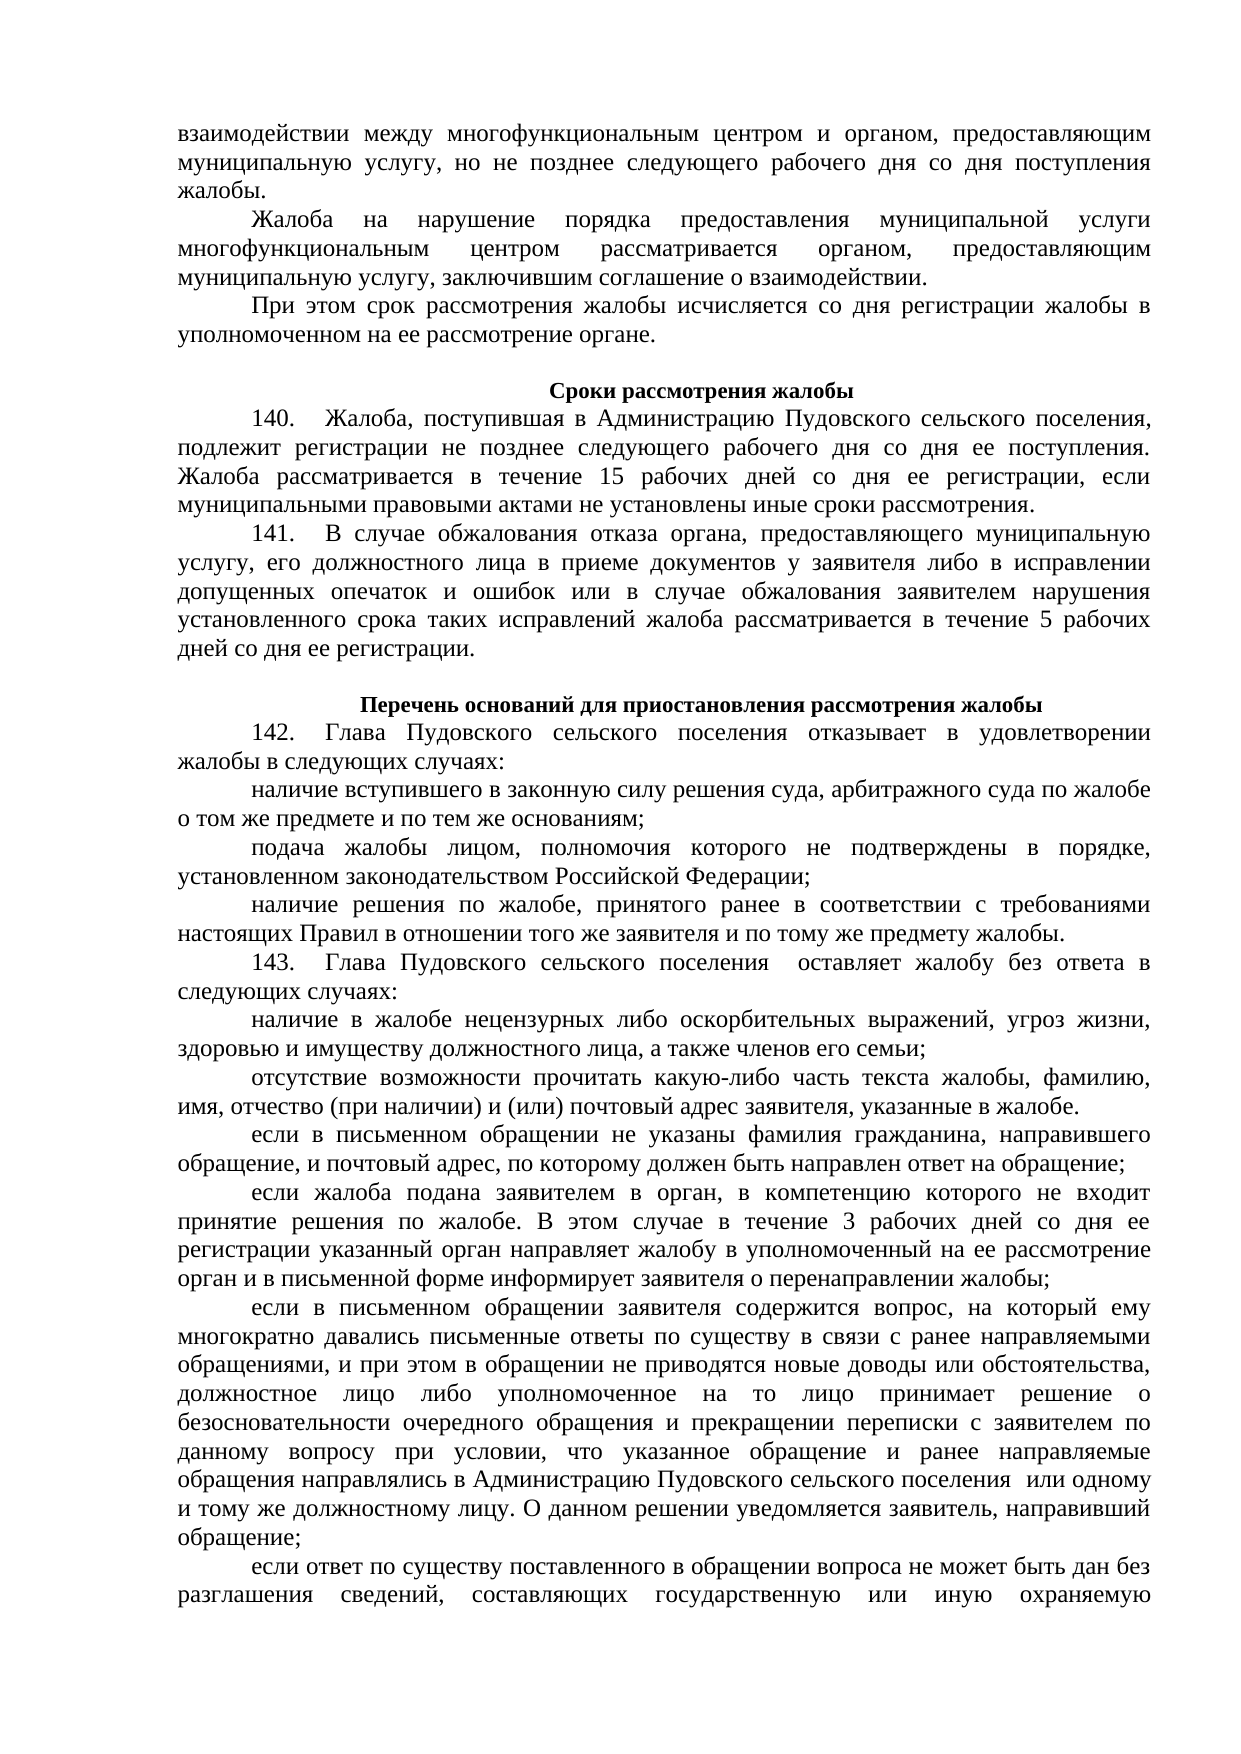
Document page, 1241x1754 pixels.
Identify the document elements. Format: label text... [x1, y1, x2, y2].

list Жалоба, поступившая в Администрацию Пудовского сельского поселения, подлежит регистрации не позднее следующего рабочего дня со дня ее поступления. Жалоба рассматривается в течение 15 рабочих дней со дня ее регистрации, если муниципальными правовыми актами не установлены иные сроки рассмотрения. [177, 403, 1152, 518]
text если жалоба подана заявителем в орган, в компетенцию которого не входит принятие решения по жалобе. В этом случае в течение 3 рабочих дней со дня ее регистрации указанный орган направляет жалобу в уполномоченный на ее рассмотрение орган и в письменной форме информирует заявителя о перенаправлении жалобы; [177, 1177, 1152, 1292]
text подача жалобы лицом, полномочия которого не подтверждены в порядке, установленном законодательством Российской Федерации; [177, 832, 1152, 889]
text Перечень оснований для приостановления рассмотрения жалобы [177, 691, 1152, 717]
text если в письменном обращении заявителя содержится вопрос, на который ему многократно давались письменные ответы по существу в связи с ранее направляемыми обращениями, и при этом в обращении не приводятся новые доводы или обстоятельства, должностное лицо либо уполномоченное на то лицо принимает решение о безосновательности очередного обращения и прекращении переписки с заявителем по данному вопросу при условии, что указанное обращение и ранее направляемые обращения направлялись в Администрацию Пудовского сельского поселения или одному и тому же должностному лицу. О данном решении уведомляется заявитель, направивший обращение; [177, 1292, 1152, 1551]
text отсутствие возможности прочитать какую-либо часть текста жалобы, фамилию, имя, отчество (при наличии) и (или) почтовый адрес заявителя, указанные в жалобе. [177, 1062, 1152, 1119]
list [177, 118, 1152, 204]
text если в письменном обращении не указаны фамилия гражданина, направившего обращение, и почтовый адрес, по которому должен быть направлен ответ на обращение; [177, 1119, 1152, 1177]
text Сроки рассмотрения жалобы [177, 377, 1152, 403]
text наличие решения по жалобе, принятого ранее в соответствии с требованиями настоящих Правил в отношении того же заявителя и по тому же предмету жалобы. [177, 889, 1152, 947]
text наличие вступившего в законную силу решения суда, арбитражного суда по жалобе о том же предмете и по тем же основаниям; [177, 774, 1152, 832]
list Глава Пудовского сельского поселения оставляет жалобу без ответа в следующих случаях: [177, 947, 1152, 1004]
text наличие в жалобе нецензурных либо оскорбительных выражений, угроз жизни, здоровью и имуществу должностного лица, а также членов его семьи; [177, 1004, 1152, 1062]
list В случае обжалования отказа органа, предоставляющего муниципальную услугу, его должностного лица в приеме документов у заявителя либо в исправлении допущенных опечаток и ошибок или в случае обжалования заявителем нарушения установленного срока таких исправлений жалоба рассматривается в течение 5 рабочих дней со дня ее регистрации. [177, 518, 1152, 662]
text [177, 1551, 1152, 1608]
list Глава Пудовского сельского поселения отказывает в удовлетворении жалобы в следующих случаях: [177, 717, 1152, 774]
text Жалоба на нарушение порядка предоставления муниципальной услуги многофункциональным центром рассматривается органом, предоставляющим муниципальную услугу, заключившим соглашение о взаимодействии. [177, 204, 1152, 291]
text При этом срок рассмотрения жалобы исчисляется со дня регистрации жалобы в уполномоченном на ее рассмотрение органе. [177, 291, 1152, 348]
